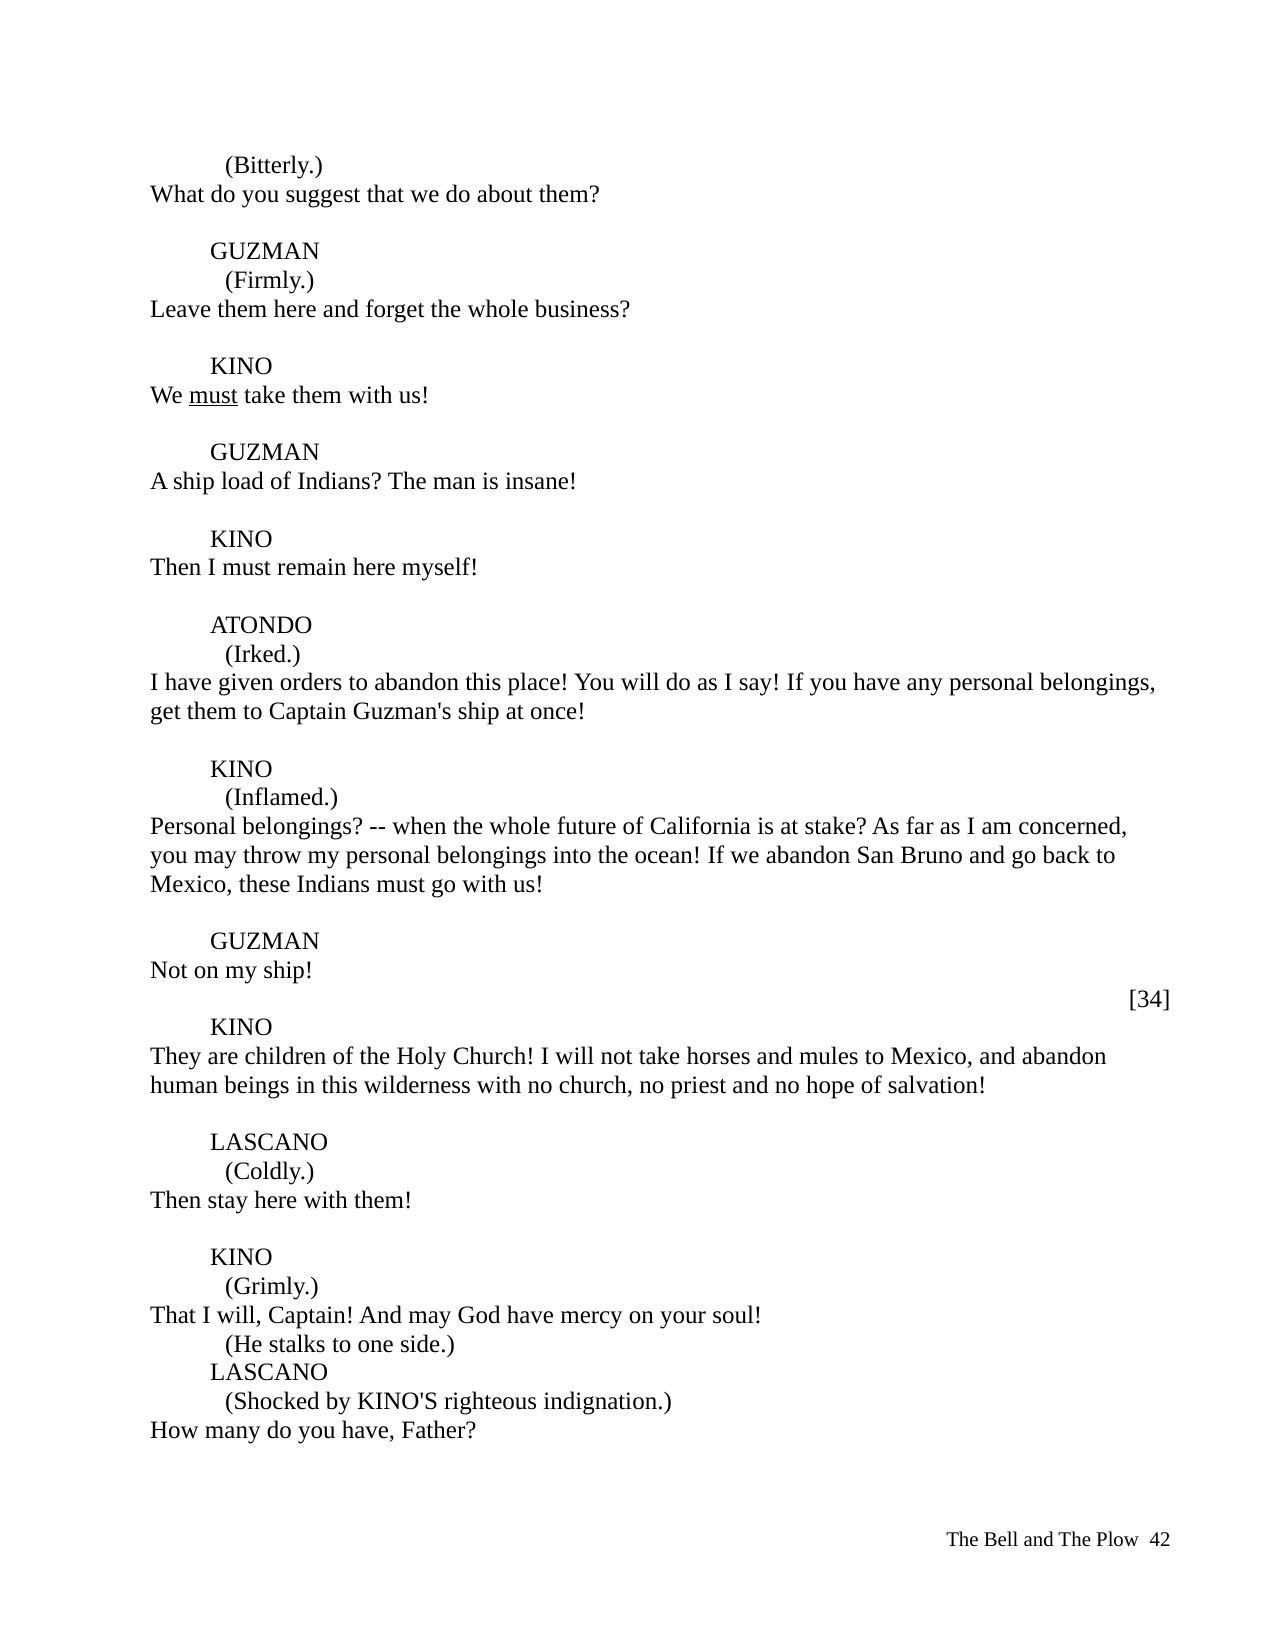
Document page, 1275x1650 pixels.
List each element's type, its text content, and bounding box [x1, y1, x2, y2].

text (Inflamed.) [225, 782, 1125, 811]
text We must take them with us! [150, 380, 1170, 409]
text A ship load of Indians? The man is insane! [150, 466, 1170, 495]
text That I will, Captain! And may God have mercy on your soul! [150, 1300, 1170, 1329]
text They are children of the Holy Church! I will not take horses and mules to Mexico, and abandon human beings in this wilderness with no church, no priest and no hope of salvation! [150, 1041, 1170, 1099]
text (Shocked by KINO'S righteous indignation.) [225, 1386, 1125, 1415]
text (Firmly.) [225, 265, 1125, 294]
text How many do you have, Father? [150, 1415, 1170, 1444]
text LASCANO [150, 1357, 1170, 1386]
text (Bitterly.) [225, 150, 1125, 179]
text I have given orders to abandon this place! You will do as I say! If you have any personal belongings, get them to Captain Guzman's ship at once! [150, 667, 1170, 725]
text KINO [150, 351, 1170, 380]
text Personal belongings? -- when the whole future of California is at stake? As far as I am concerned, you may throw my personal belongings into the ocean! If we abandon San Bruno and go back to Mexico, these Indians must go with us! [150, 811, 1170, 897]
text [34] [150, 984, 1170, 1012]
text (Coldly.) [225, 1156, 1125, 1185]
text (Grimly.) [225, 1271, 1125, 1300]
text KINO [150, 1242, 1170, 1271]
text Leave them here and forget the whole business? [150, 294, 1170, 322]
text (Irked.) [225, 639, 1125, 667]
text KINO [150, 1012, 1170, 1041]
text GUZMAN [150, 926, 1170, 955]
text Then stay here with them! [150, 1185, 1170, 1214]
text KINO [150, 524, 1170, 552]
text GUZMAN [150, 437, 1170, 466]
text ATONDO [150, 610, 1170, 639]
text LASCANO [150, 1127, 1170, 1156]
text Then I must remain here myself! [150, 552, 1170, 581]
text (He stalks to one side.) [225, 1329, 1125, 1357]
text What do you suggest that we do about them? [150, 179, 1170, 207]
text KINO [150, 754, 1170, 782]
text Not on my ship! [150, 955, 1170, 984]
text GUZMAN [150, 236, 1170, 265]
